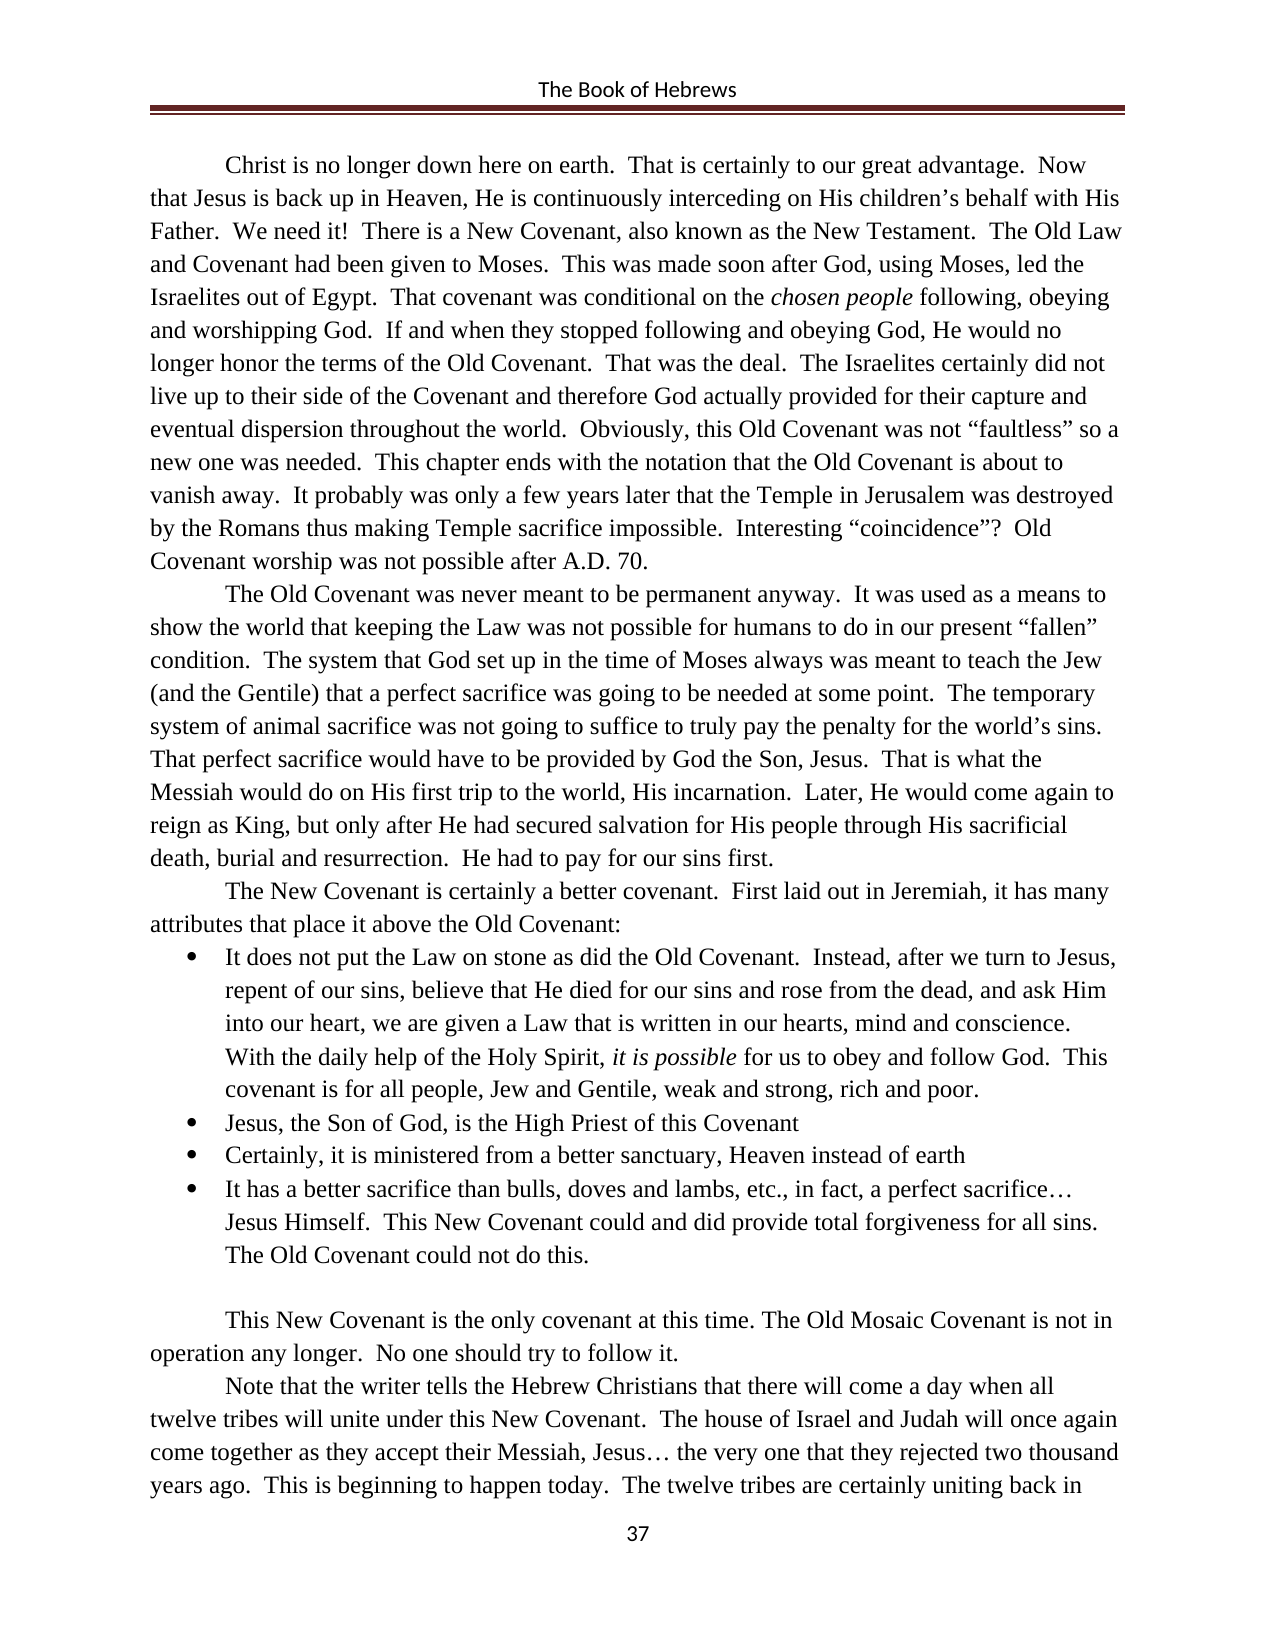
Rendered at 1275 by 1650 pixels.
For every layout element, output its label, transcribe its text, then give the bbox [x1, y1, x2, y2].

list Jesus, the Son of God, is the High Priest of this Covenant [187, 1108, 1125, 1136]
list It has a better sacrifice than bulls, doves and lambs, etc., in fact, a perfect sacrifice… Jesus Himself. This New Covenant could and did provide total forgiveness for all sins. The Old Covenant could not do this. [187, 1174, 1125, 1268]
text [150, 1371, 1125, 1499]
text Christ is no longer down here on earth. That is certainly to our great advantage. Now that Jesus is back up in Heaven, He is continuously interceding on His children’s behalf with His Father. We need it! There is a New Covenant, also known as the New Testament. The Old Law and Covenant had been given to Moses. This was made soon after God, using Moses, led the Israelites out of Egypt. That covenant was conditional on the chosen people following, obeying and worshipping God. If and when they stopped following and obeying God, He would no longer honor the terms of the Old Covenant. That was the deal. The Israelites certainly did not live up to their side of the Covenant and therefore God actually provided for their capture and eventual dispersion throughout the world. Obviously, this Old Covenant was not “faultless” so a new one was needed. This chapter ends with the notation that the Old Covenant is about to vanish away. It probably was only a few years later that the Temple in Jerusalem was destroyed by the Romans thus making Temple sacrifice impossible. Interesting “coincidence”? Old Covenant worship was not possible after A.D. 70. [150, 150, 1125, 575]
list Certainly, it is ministered from a better sanctuary, Heaven instead of earth [187, 1141, 1125, 1169]
text This New Covenant is the only covenant at this time. The Old Mosaic Covenant is not in operation any longer. No one should try to follow it. [150, 1305, 1125, 1367]
text The New Covenant is certainly a better covenant. First laid out in Jeremiah, it has many attributes that place it above the Old Covenant: [150, 876, 1125, 938]
list It does not put the Law on stone as did the Old Covenant. Instead, after we turn to Jesus, repent of our sins, believe that He died for our sins and rose from the dead, and ask Him into our heart, we are given a Law that is written in our hearts, mind and conscience. With the daily help of the Holy Spirit, it is possible for us to obey and follow God. This covenant is for all people, Jew and Gentile, weak and strong, rich and poor. [187, 942, 1125, 1103]
text The Old Covenant was never meant to be permanent anyway. It was used as a means to show the world that keeping the Law was not possible for humans to do in our present “fallen” condition. The system that God set up in the time of Moses always was meant to teach the Jew (and the Gentile) that a perfect sacrifice was going to be needed at some point. The temporary system of animal sacrifice was not going to suffice to truly pay the penalty for the world’s sins. That perfect sacrifice would have to be provided by God the Son, Jesus. That is what the Messiah would do on His first trip to the world, His incarnation. Later, He would come again to reign as King, but only after He had secured salvation for His people through His sacrificial death, burial and resurrection. He had to pay for our sins first. [150, 579, 1125, 872]
